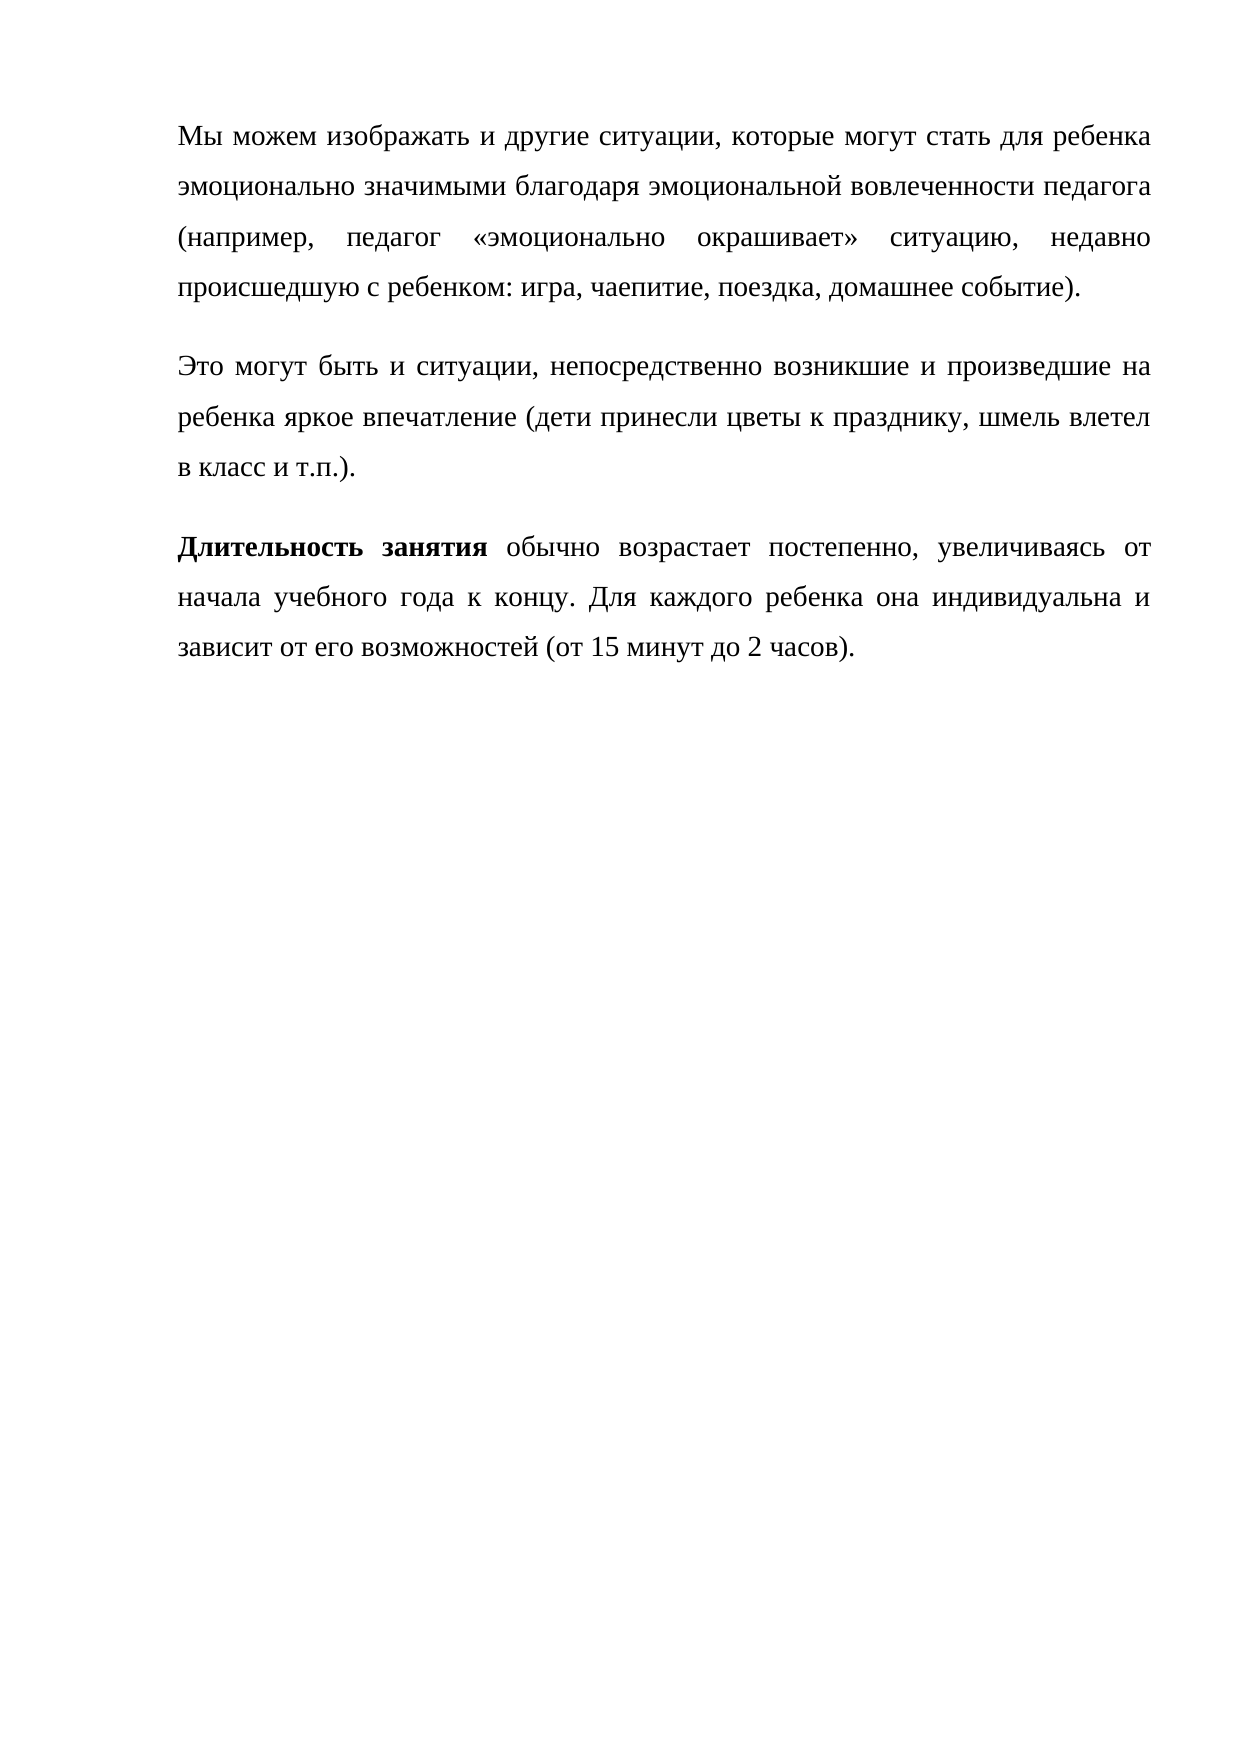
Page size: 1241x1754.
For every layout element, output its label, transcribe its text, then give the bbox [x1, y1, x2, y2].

text Длительность занятия обычно возрастает постепенно, увеличиваясь от начала учебного года к концу. Для каждого ребенка она индивидуальна и зависит от его возможностей (от 15 минут до 2 часов). [177, 529, 1152, 663]
text Это могут быть и ситуации, непосредственно возникшие и произведшие на ребенка яркое впечатление (дети принесли цветы к празднику, шмель влетел в класс и т.п.). [177, 348, 1152, 483]
text Мы можем изображать и другие ситуации, которые могут стать для ребенка эмоционально значимыми благодаря эмоциональной вовлеченности педагога (например, педагог «эмоционально окрашивает» ситуацию, недавно происшедшую с ребенком: игра, чаепитие, поездка, домашнее событие). [177, 118, 1152, 303]
